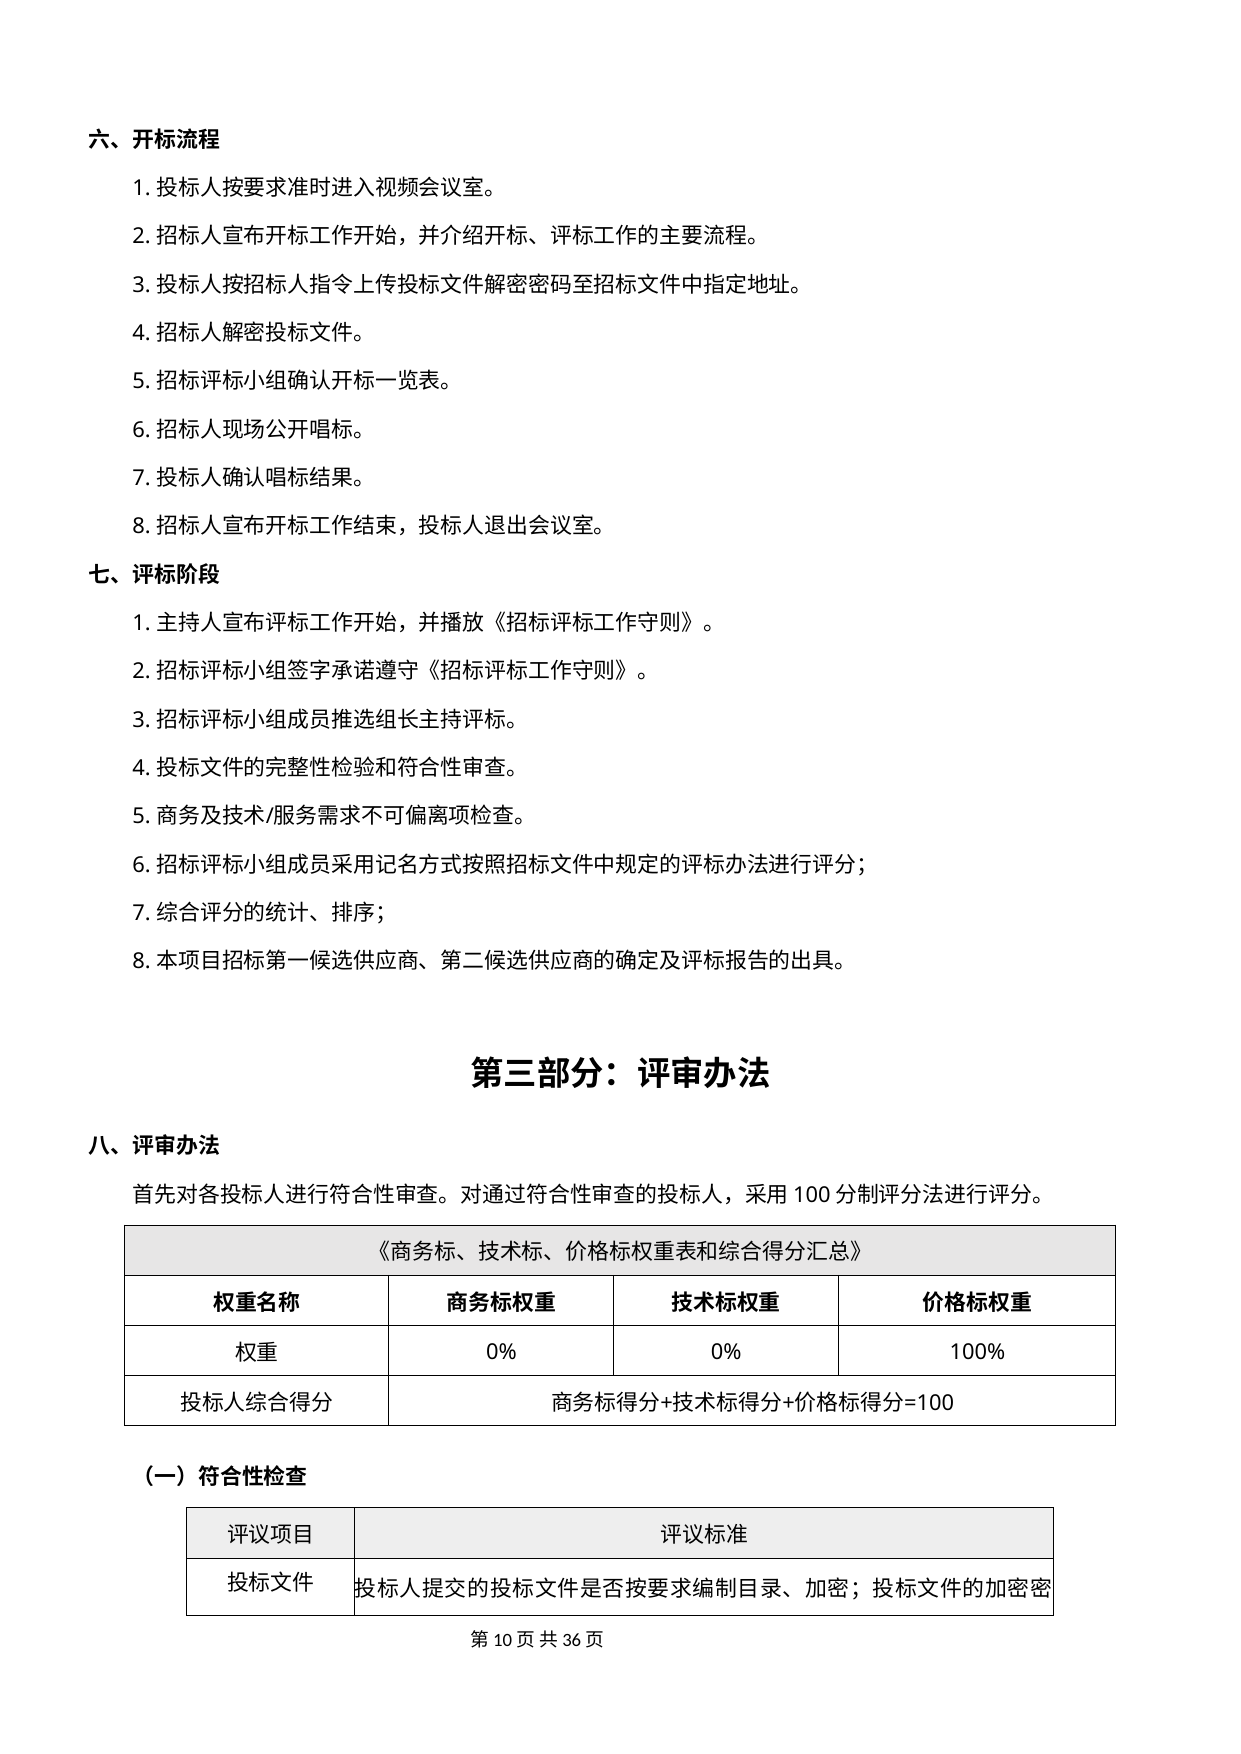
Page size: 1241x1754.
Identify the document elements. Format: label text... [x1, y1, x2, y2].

list 六、开标流程 [88, 121, 1152, 154]
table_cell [355, 1559, 1053, 1615]
list 主持人宣布评标工作开始，并播放《招标评标工作守则》。 [132, 605, 1152, 637]
list 八、评审办法 [88, 1128, 1152, 1160]
list 招标人解密投标文件。 [132, 315, 1152, 347]
list （一）符合性检查 [88, 1459, 1152, 1491]
list 招标人现场公开唱标。 [132, 411, 1152, 444]
list 招标评标小组成员采用记名方式按照招标文件中规定的评标办法进行评分； [132, 846, 1152, 879]
list 商务及技术/服务需求不可偏离项检查。 [132, 798, 1152, 831]
list 综合评分的统计、排序； [132, 895, 1152, 927]
list 招标评标小组成员推选组长主持评标。 [132, 701, 1152, 734]
text 第三部分：评审办法 [88, 1039, 1152, 1104]
table_cell 技术标权重 [614, 1276, 838, 1325]
list 招标评标小组签字承诺遵守《招标评标工作守则》。 [132, 653, 1152, 686]
list 投标人按招标人指令上传投标文件解密密码至招标文件中指定地址。 [132, 266, 1152, 299]
table_header 评议标准 [355, 1508, 1053, 1558]
table_cell 商务标得分+技术标得分+价格标得分=100 [389, 1376, 1115, 1425]
table_cell 权重 [125, 1326, 388, 1375]
list 招标人宣布开标工作开始，并介绍开标、评标工作的主要流程。 [132, 218, 1152, 251]
table_cell 价格标权重 [839, 1276, 1115, 1325]
table_cell 投标人综合得分 [125, 1376, 388, 1425]
list 招标评标小组确认开标一览表。 [132, 363, 1152, 396]
list 投标人按要求准时进入视频会议室。 [132, 170, 1152, 202]
table_cell 100% [839, 1326, 1115, 1375]
text 首先对各投标人进行符合性审查。对通过符合性审查的投标人，采用100分制评分法进行评分。 [88, 1176, 1152, 1209]
list 招标人宣布开标工作结束，投标人退出会议室。 [132, 508, 1152, 541]
list 投标文件的完整性检验和符合性审查。 [132, 750, 1152, 782]
table_cell 投标文件 [187, 1559, 354, 1615]
table_cell 0% [614, 1326, 838, 1375]
list 七、评标阶段 [88, 556, 1152, 589]
list 投标人确认唱标结果。 [132, 460, 1152, 492]
table_cell 0% [389, 1326, 613, 1375]
table_header 评议项目 [187, 1508, 354, 1558]
list 本项目招标第一候选供应商、第二候选供应商的确定及评标报告的出具。 [132, 943, 1152, 976]
table_cell 权重名称 [125, 1276, 388, 1325]
table_cell 商务标权重 [389, 1276, 613, 1325]
table_header 《商务标、技术标、价格标权重表和综合得分汇总》 [125, 1226, 1115, 1275]
